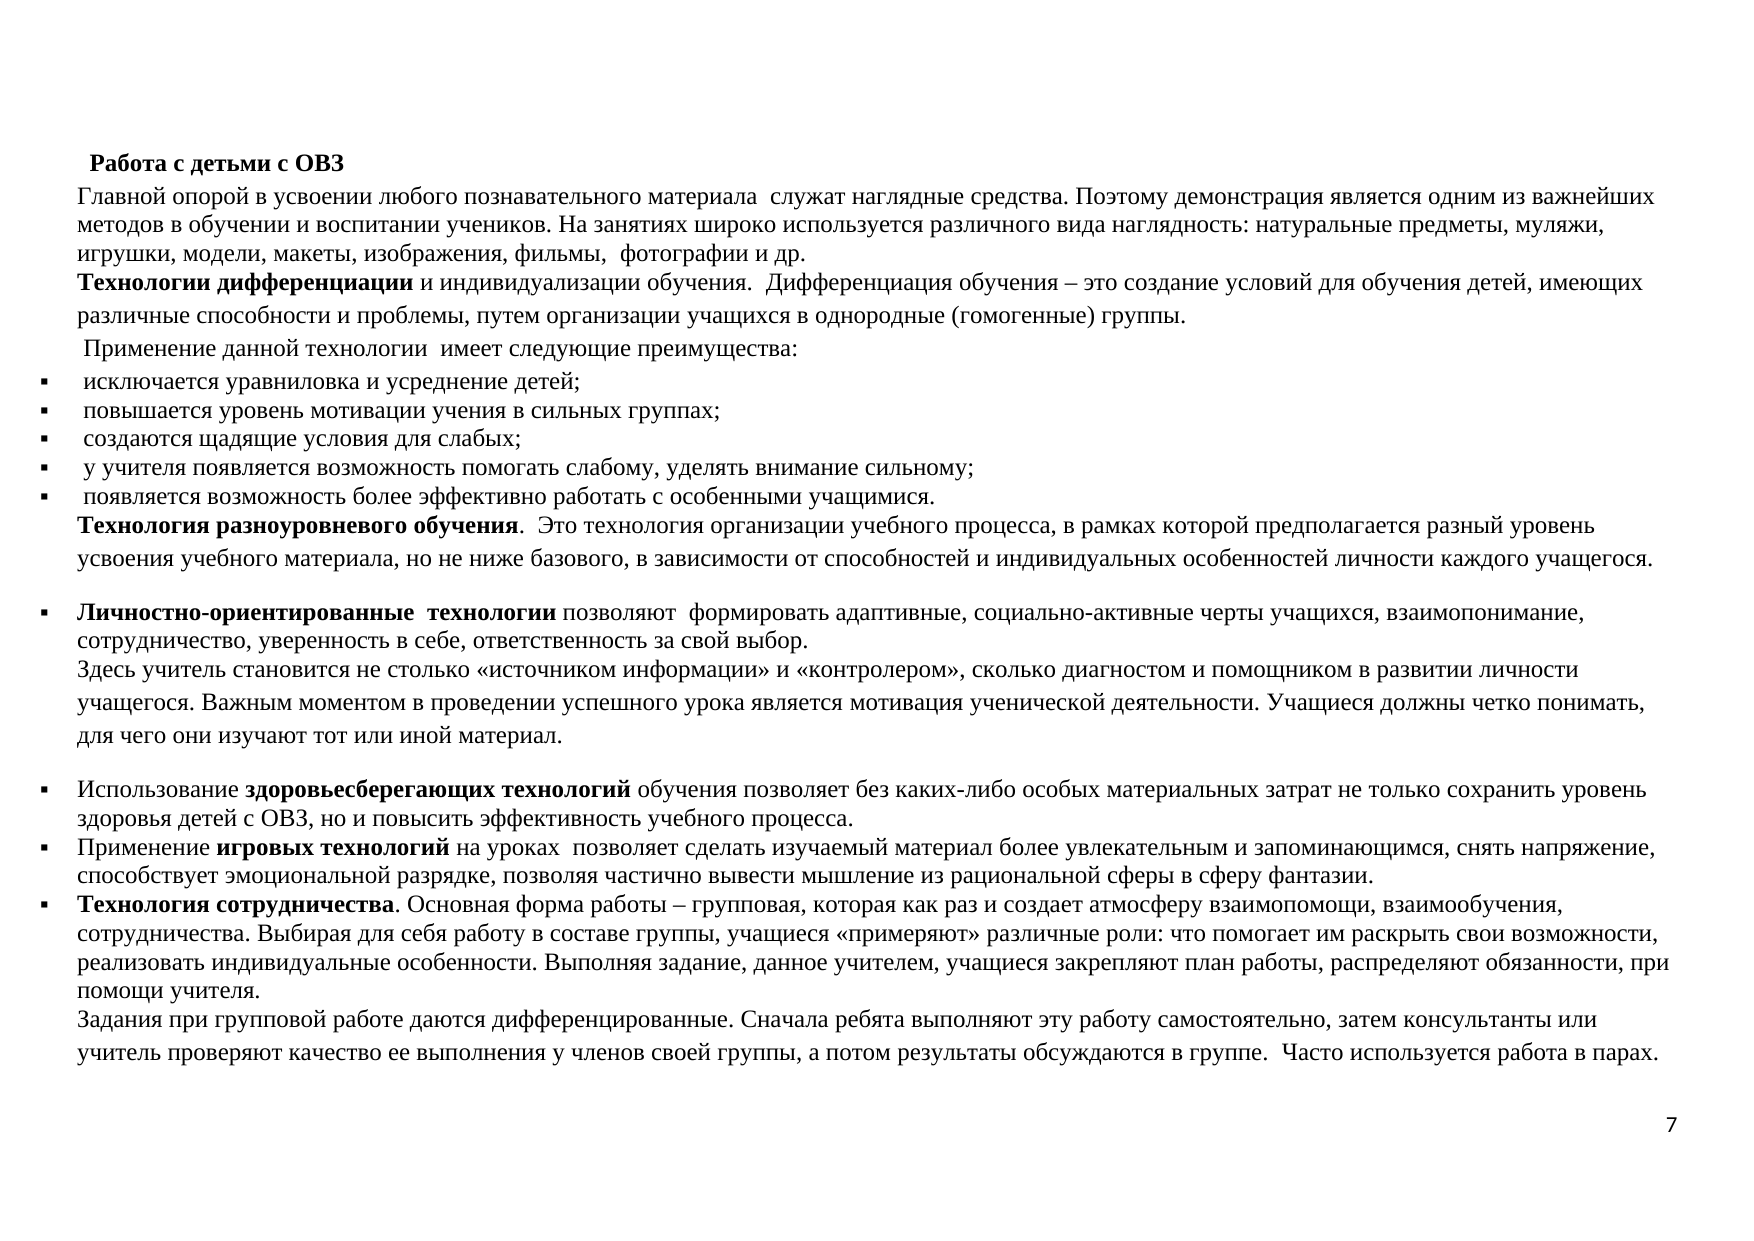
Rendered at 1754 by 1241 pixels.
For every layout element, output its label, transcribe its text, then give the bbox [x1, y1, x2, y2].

list Применение игровых технологий на уроках позволяет сделать изучаемый материал более увлекательным и запоминающимся, снять напряжение, способствует эмоциональной разрядке, позволяя частично вывести мышление из рациональной сферы в сферу фантазии. [39, 832, 1677, 889]
text Главной опорой в усвоении любого познавательного материала служат наглядные средства. Поэтому демонстрация является одним из важнейших методов в обучении и воспитании учеников. На занятиях широко используется различного вида наглядность: натуральные предметы, муляжи, игрушки, модели, макеты, изображения, фильмы, фотографии и др. [77, 181, 1677, 267]
text Технология разноуровневого обучения. Это технология организации учебного процесса, в рамках которой предполагается разный уровень усвоения учебного материала, но не ниже базового, в зависимости от способностей и индивидуальных особенностей личности каждого учащегося. [77, 510, 1677, 572]
text Технологии дифференциации и индивидуализации обучения. Дифференциация обучения – это создание условий для обучения детей, имеющих различные способности и проблемы, путем организации учащихся в однородные (гомогенные) группы. [77, 267, 1677, 329]
text Работа с детьми с ОВЗ [77, 148, 1677, 176]
text Здесь учитель становится не столько «источником информации» и «контролером», сколько диагностом и помощником в развитии личности учащегося. Важным моментом в проведении успешного урока является мотивация ученической деятельности. Учащиеся должны четко понимать, для чего они изучают тот или иной материал. [77, 654, 1677, 749]
list создаются щадящие условия для слабых; [39, 423, 1677, 452]
list Технология сотрудничества. Основная форма работы – групповая, которая как раз и создает атмосферу взаимопомощи, взаимообучения, сотрудничества. Выбирая для себя работу в составе группы, учащиеся «примеряют» различные роли: что помогает им раскрыть свои возможности, реализовать индивидуальные особенности. Выполняя задание, данное учителем, учащиеся закрепляют план работы, распределяют обязанности, при помощи учителя. [39, 889, 1677, 1004]
list Личностно-ориентированные технологии позволяют формировать адаптивные, социально-активные черты учащихся, взаимопонимание, сотрудничество, уверенность в себе, ответственность за свой выбор. [39, 597, 1677, 654]
list Использование здоровьесберегающих технологий обучения позволяет без каких-либо особых материальных затрат не только сохранить уровень здоровья детей с ОВЗ, но и повысить эффективность учебного процесса. [39, 774, 1677, 832]
text Применение данной технологии имеет следующие преимущества: [77, 333, 1677, 362]
text Задания при групповой работе даются дифференцированные. Сначала ребята выполняют эту работу самостоятельно, затем консультанты или учитель проверяют качество ее выполнения у членов своей группы, а потом результаты обсуждаются в группе. Часто используется работа в парах. [77, 1004, 1677, 1066]
list исключается уравниловка и усреднение детей; [39, 366, 1677, 395]
list у учителя появляется возможность помогать слабому, уделять внимание сильному; [39, 452, 1677, 481]
list повышается уровень мотивации учения в сильных группах; [39, 395, 1677, 423]
list появляется возможность более эффективно работать с особенными учащимися. [39, 481, 1677, 510]
